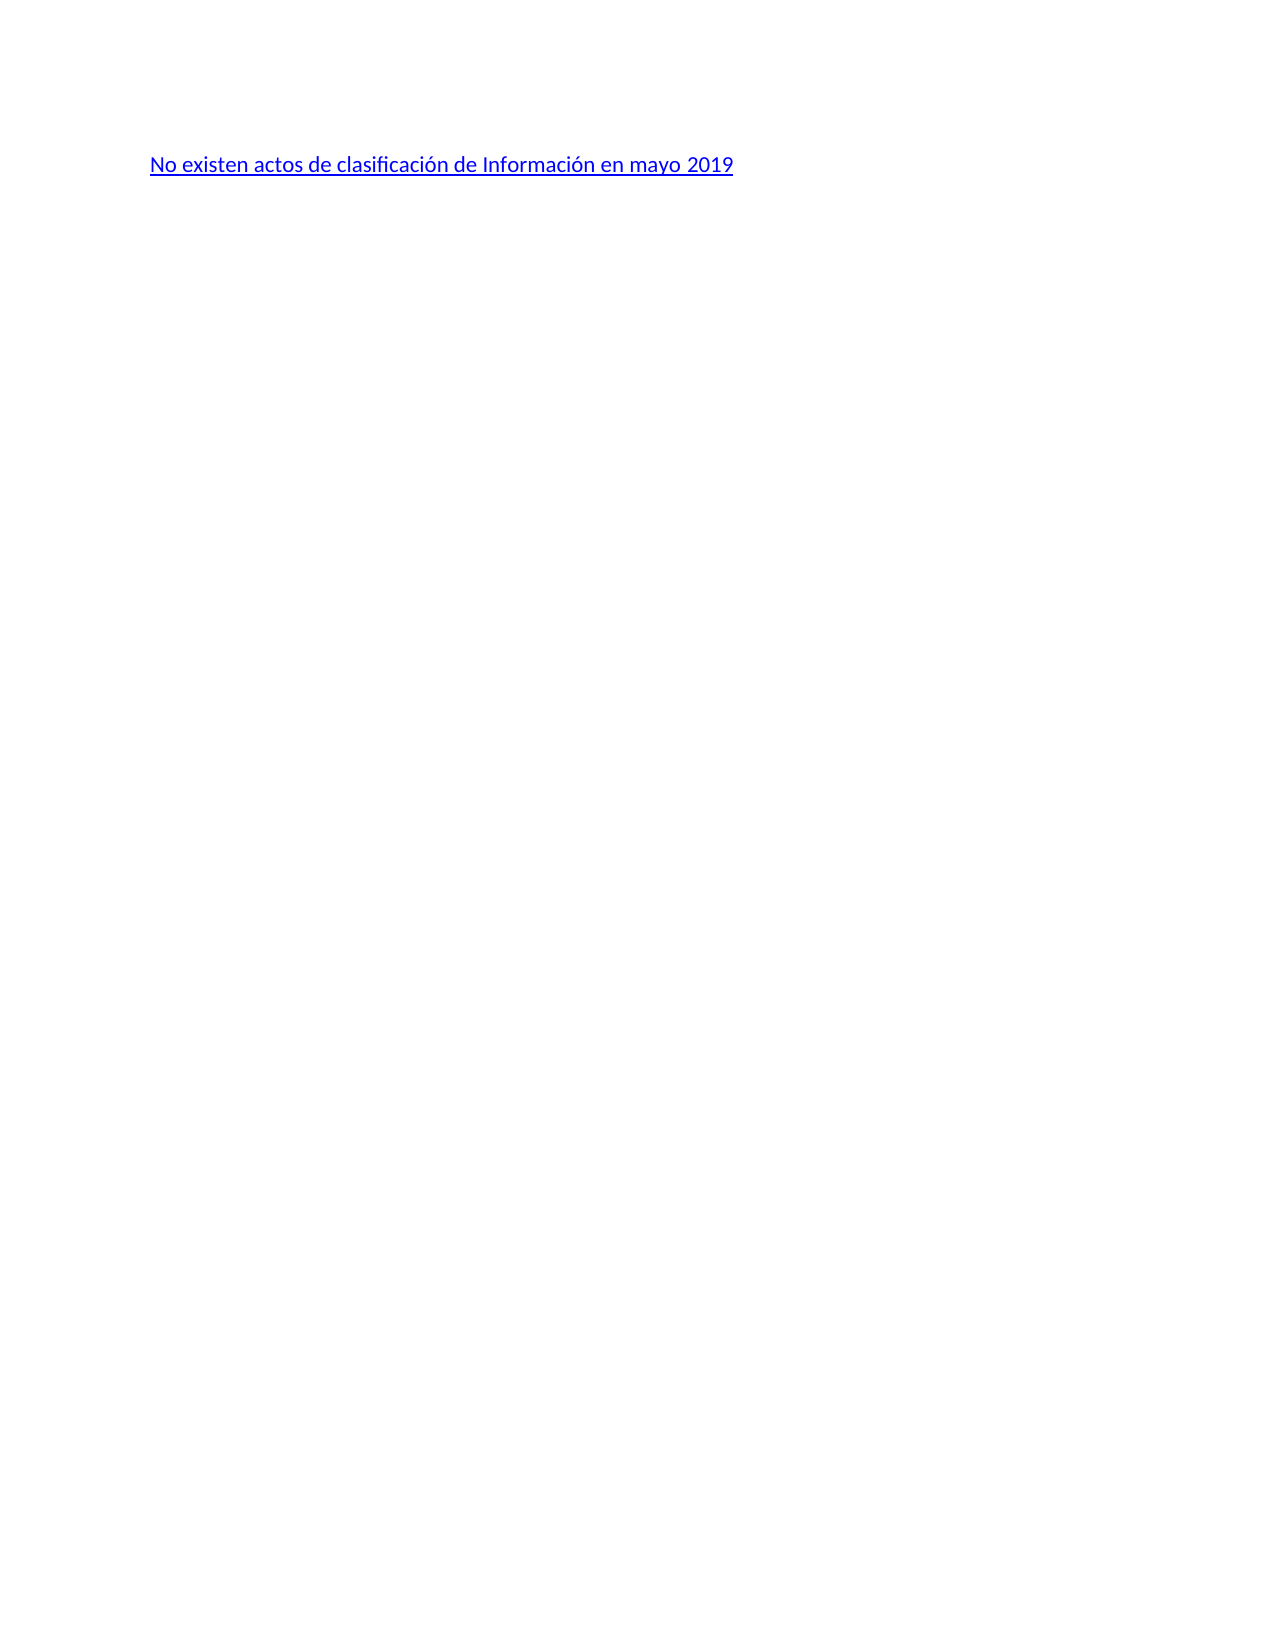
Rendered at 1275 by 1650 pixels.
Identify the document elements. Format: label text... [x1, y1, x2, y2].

text No existen actos de clasificación de Información en mayo 2019 [150, 150, 1125, 178]
